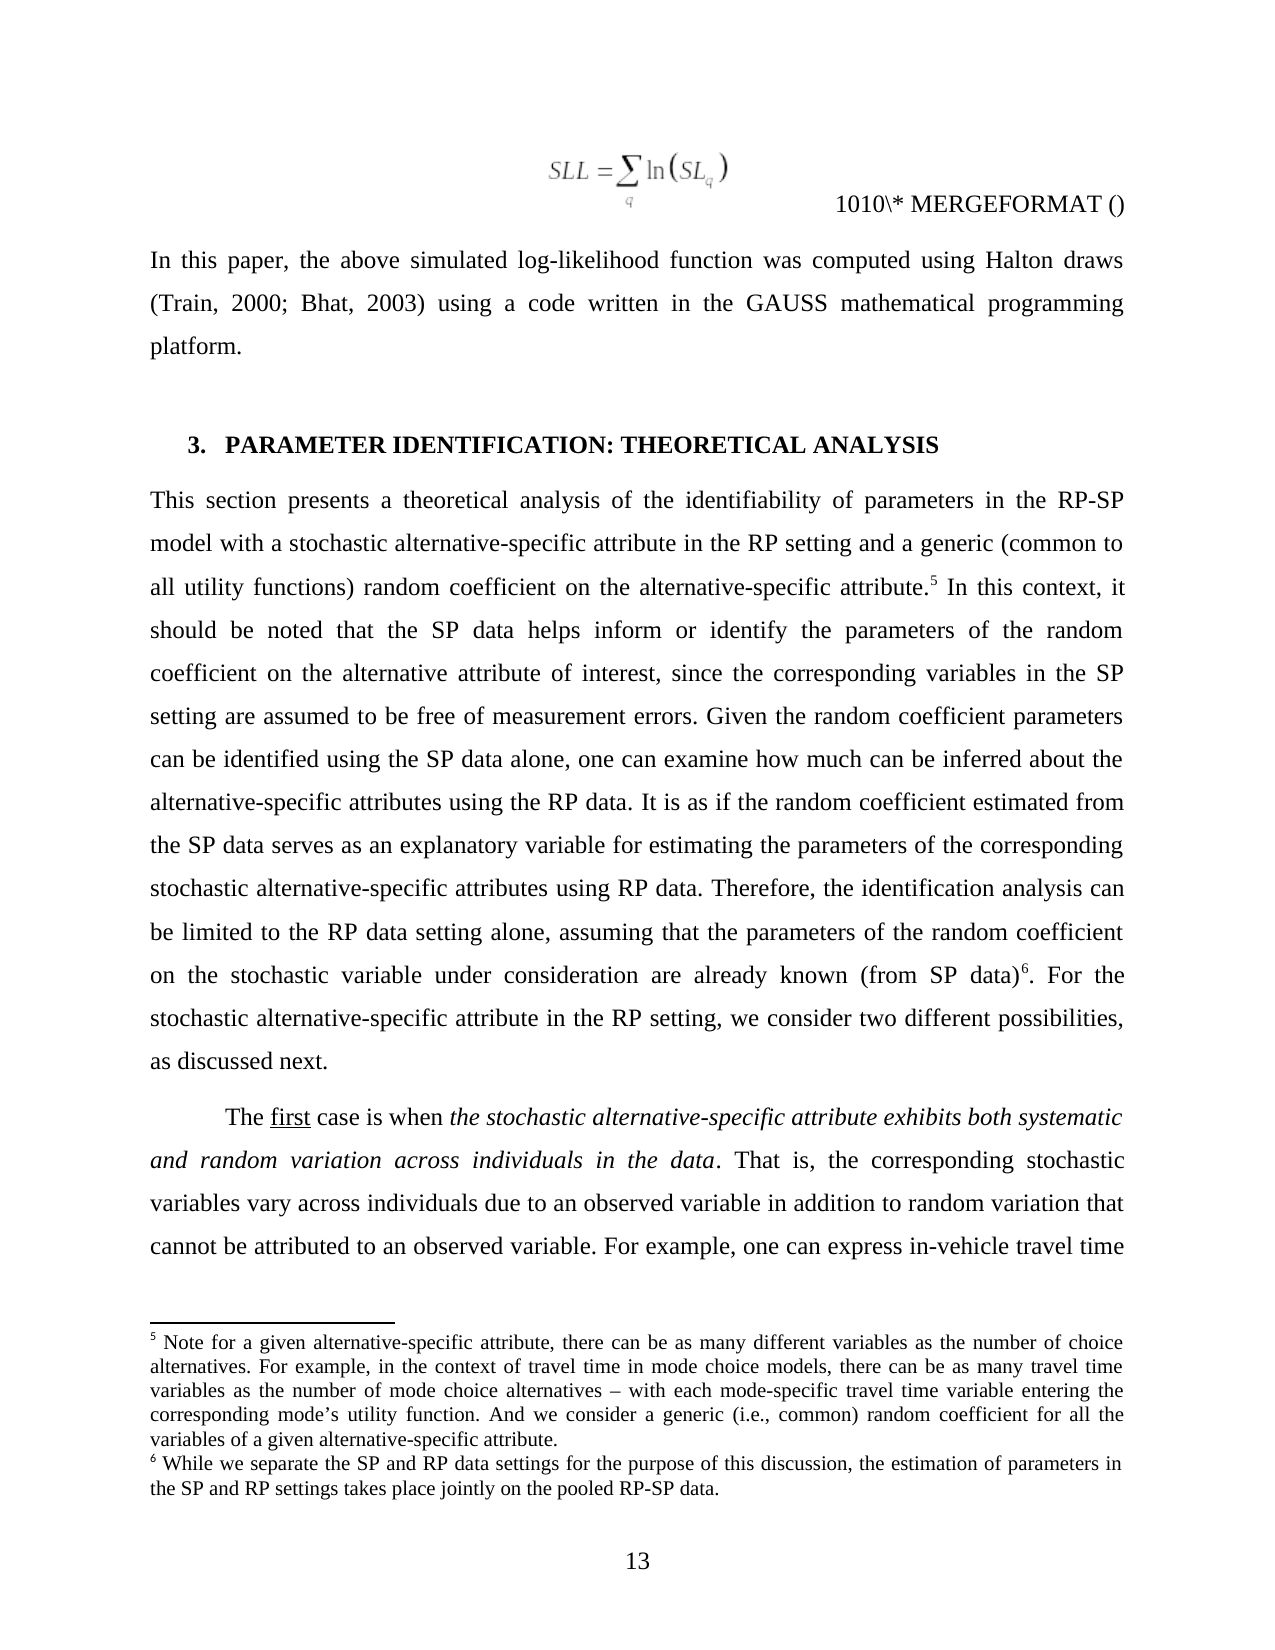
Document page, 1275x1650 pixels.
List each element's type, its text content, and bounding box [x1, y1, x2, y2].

subtitle PARAMETER IDENTIFICATION: THEORETICAL ANALYSIS [187, 430, 1125, 458]
text In this paper, the above simulated log-likelihood function was computed using Halton draws (Train, 2000; Bhat, 2003) using a code written in the GAUSS mathematical programming platform. [150, 245, 1125, 360]
text This section presents a theoretical analysis of the identifiability of parameters in the RP-SP model with a stochastic alternative-specific attribute in the RP setting and a generic (common to all utility functions) random coefficient on the alternative-specific attribute. In this context, it should be noted that the SP data helps inform or identify the parameters of the random coefficient on the alternative attribute of interest, since the corresponding variables in the SP setting are assumed to be free of measurement errors. Given the random coefficient parameters can be identified using the SP data alone, one can examine how much can be inferred about the alternative-specific attributes using the RP data. It is as if the random coefficient estimated from the SP data serves as an explanatory variable for estimating the parameters of the corresponding stochastic alternative-specific attributes using RP data. Therefore, the identification analysis can be limited to the RP data setting alone, assuming that the parameters of the random coefficient on the stochastic variable under consideration are already known (from SP data). For the stochastic alternative-specific attribute in the RP setting, we consider two different possibilities, as discussed next. [150, 485, 1125, 1075]
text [150, 1102, 1125, 1260]
